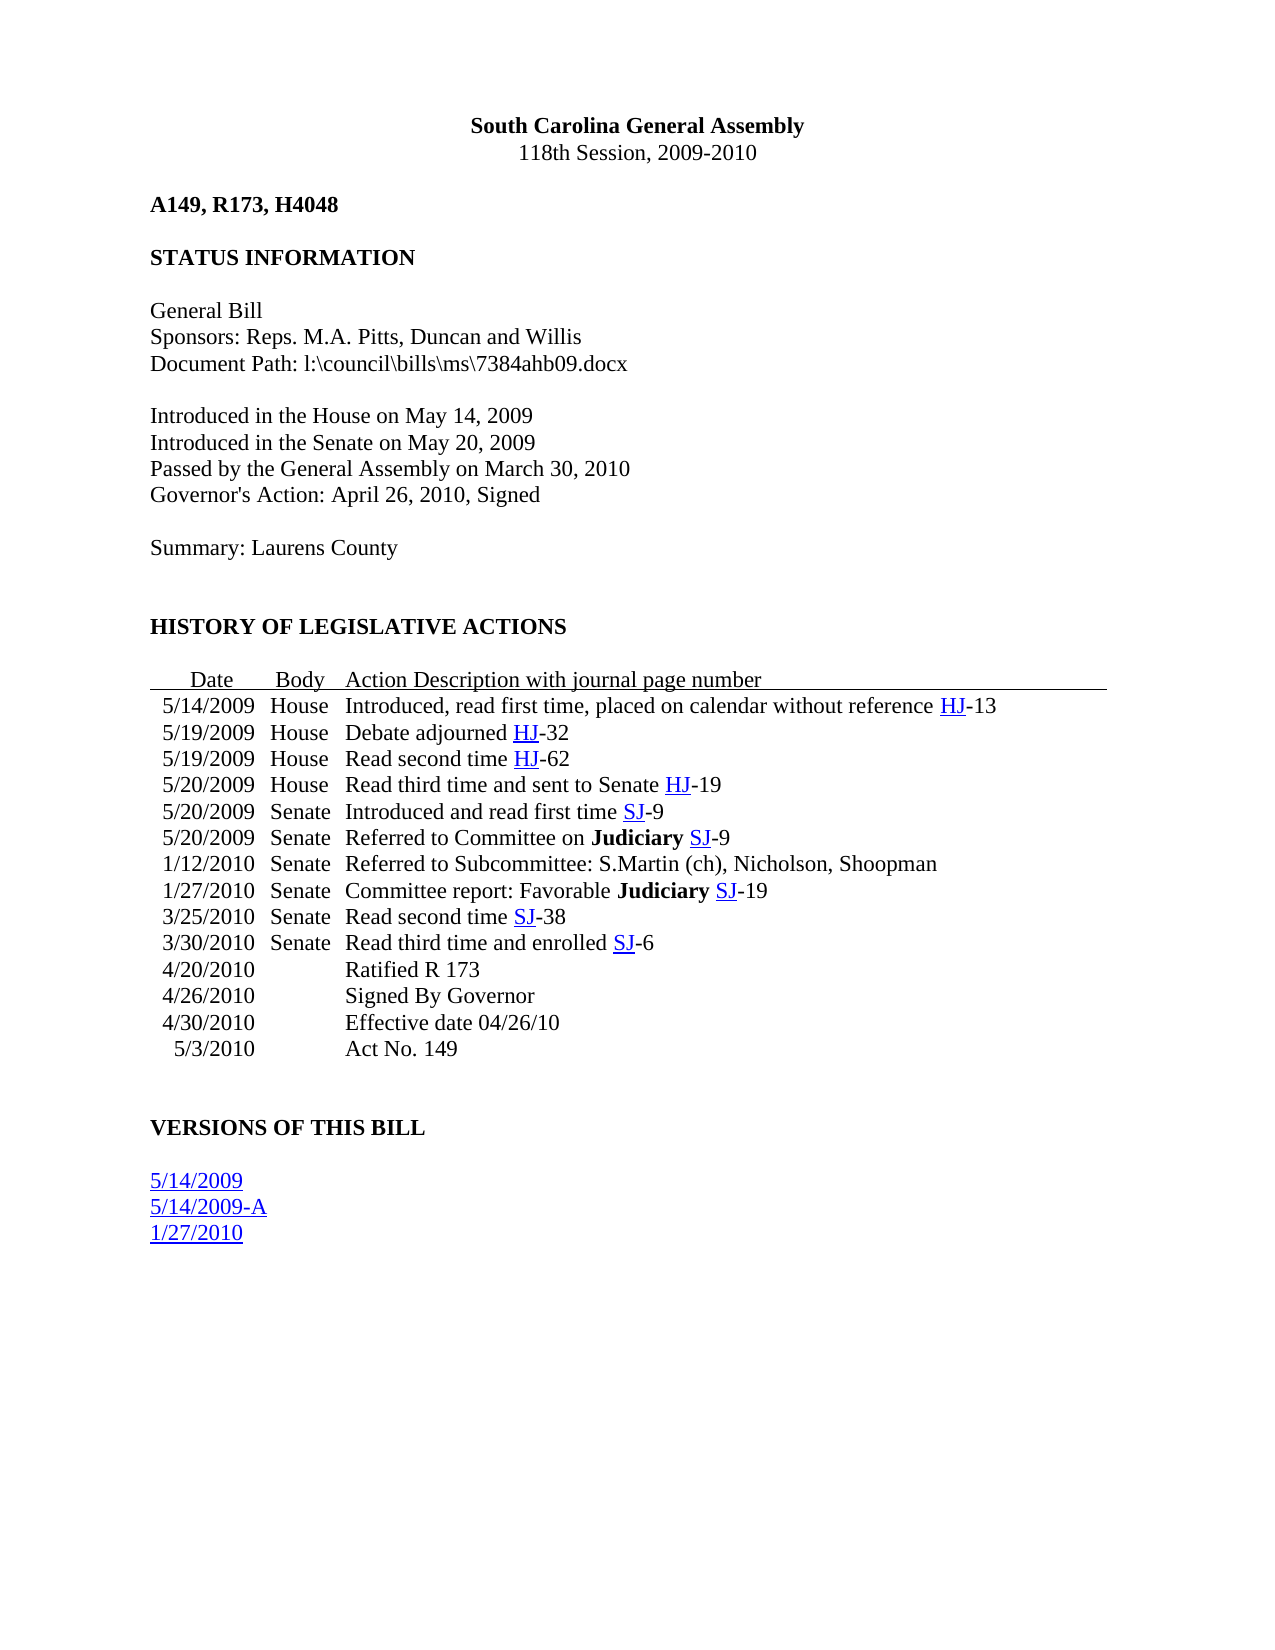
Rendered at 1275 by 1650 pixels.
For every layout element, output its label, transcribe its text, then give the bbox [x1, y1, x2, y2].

text 1/12/2010 Senate Referred to Subcommittee: S.Martin (ch), Nicholson, Shoopman [150, 850, 1125, 877]
text 5/14/2009 [150, 1167, 1125, 1193]
text A149, R173, H4048 [150, 192, 1125, 218]
text 1/27/2010 [150, 1219, 1125, 1246]
text 5/14/2009 House Introduced, read first time, placed on calendar without reference HJ-13 [150, 692, 1125, 719]
text 3/25/2010 Senate Read second time SJ-38 [150, 903, 1125, 929]
text 5/3/2010 Act No. 149 [150, 1035, 1125, 1061]
text 5/19/2009 House Read second time HJ-62 [150, 745, 1125, 771]
text 4/26/2010 Signed By Governor [150, 982, 1125, 1008]
text HISTORY OF LEGISLATIVE ACTIONS [150, 613, 1125, 639]
text South Carolina General Assembly [150, 112, 1125, 139]
text 5/14/2009-A [150, 1193, 1125, 1219]
text STATUS INFORMATION [150, 244, 1125, 271]
text Introduced in the House on May 14, 2009 [150, 402, 1125, 429]
text 5/20/2009 House Read third time and sent to Senate HJ-19 [150, 771, 1125, 798]
text 118th Session, 2009-2010 [150, 139, 1125, 165]
text 1/27/2010 Senate Committee report: Favorable Judiciary SJ-19 [150, 877, 1125, 903]
text Passed by the General Assembly on March 30, 2010 [150, 455, 1125, 481]
text Governor's Action: April 26, 2010, Signed [150, 481, 1125, 508]
text Summary: Laurens County [150, 534, 1125, 561]
text Introduced in the Senate on May 20, 2009 [150, 429, 1125, 455]
text Date Body Action Description with journal page number [150, 666, 1125, 692]
text 4/30/2010 Effective date 04/26/10 [150, 1008, 1125, 1035]
text General Bill [150, 297, 1125, 323]
text Sponsors: Reps. M.A. Pitts, Duncan and Willis [150, 323, 1125, 350]
text 4/20/2010 Ratified R 173 [150, 956, 1125, 982]
text 5/20/2009 Senate Referred to Committee on Judiciary SJ-9 [150, 824, 1125, 850]
text 5/20/2009 Senate Introduced and read first time SJ-9 [150, 798, 1125, 824]
text Document Path: l:\council\bills\ms\7384ahb09.docx [150, 350, 1125, 376]
text VERSIONS OF THIS BILL [150, 1114, 1125, 1140]
text 5/19/2009 House Debate adjourned HJ-32 [150, 719, 1125, 745]
text 3/30/2010 Senate Read third time and enrolled SJ-6 [150, 929, 1125, 956]
